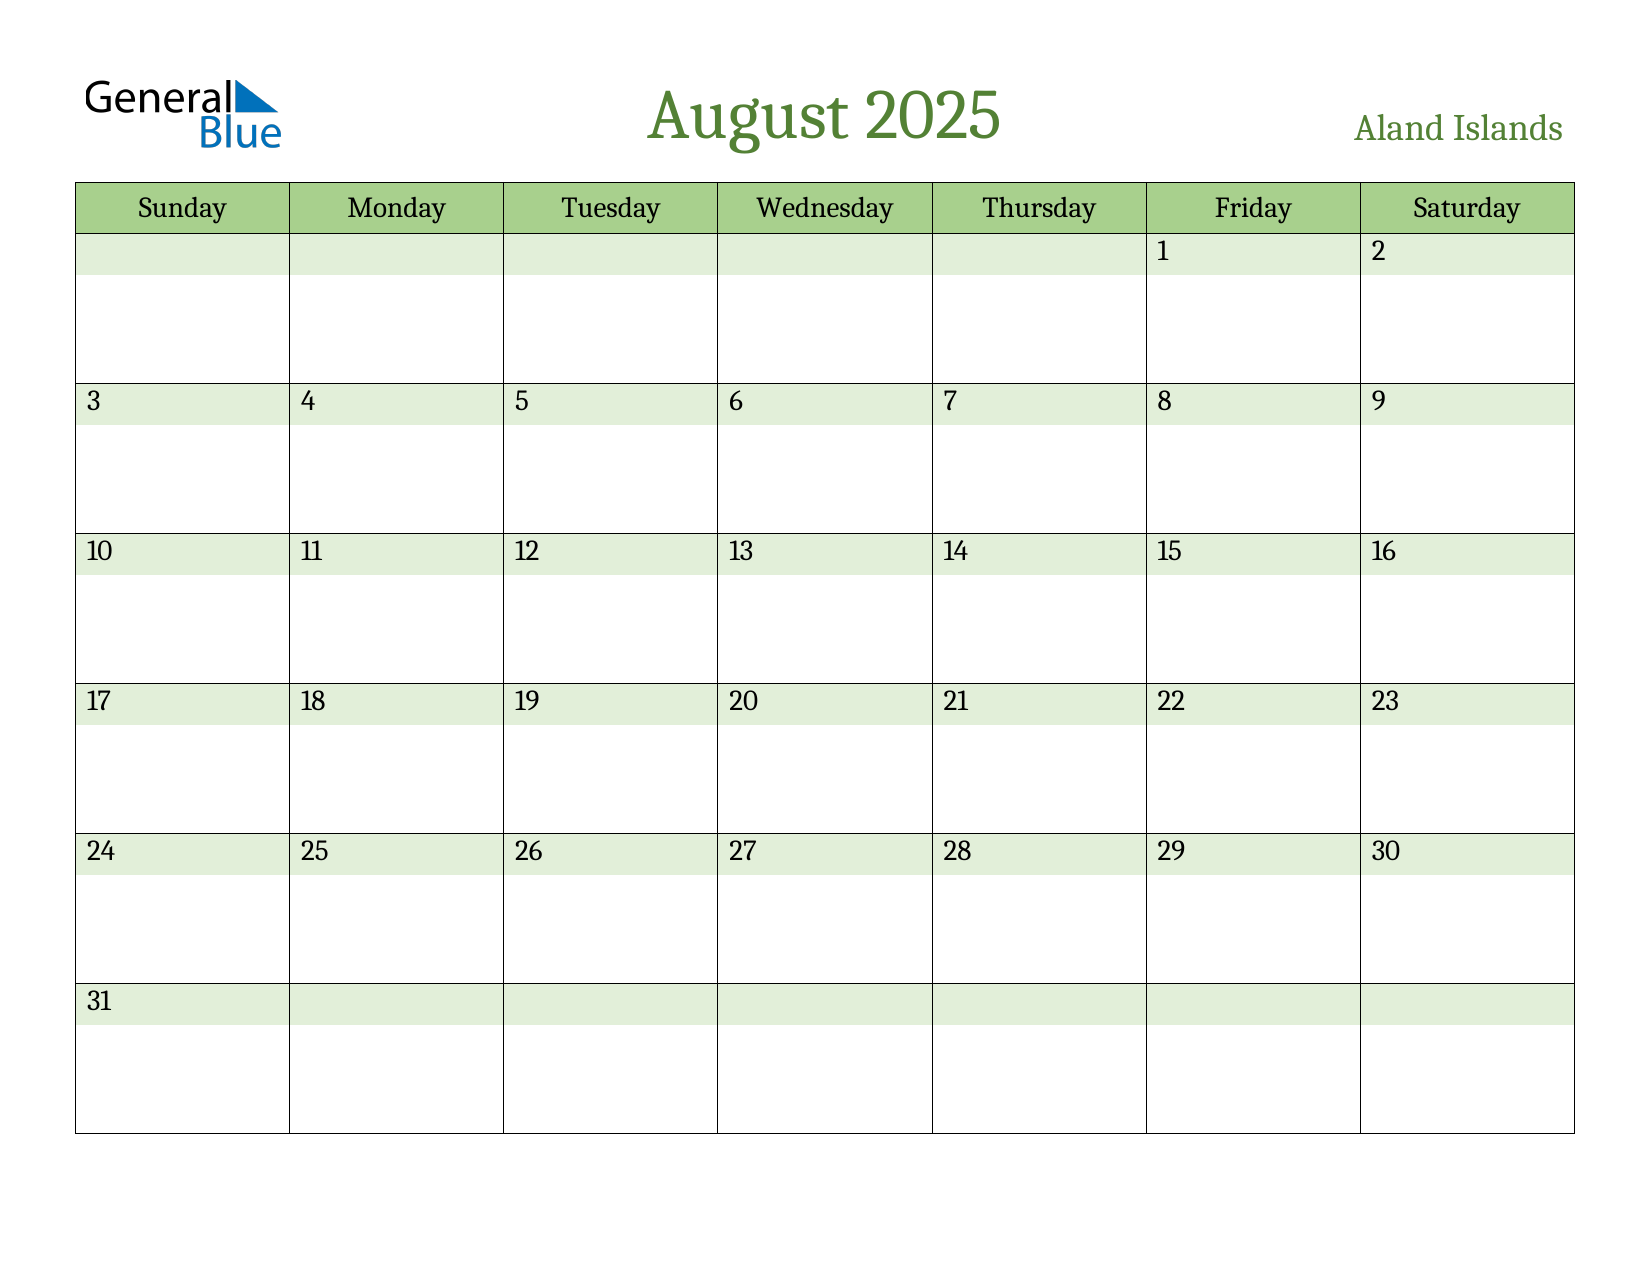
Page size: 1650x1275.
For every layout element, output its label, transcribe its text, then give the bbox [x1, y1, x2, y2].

table_cell [718, 1025, 932, 1133]
table_cell 28 [933, 834, 1146, 875]
table_cell 18 [290, 684, 503, 725]
table_cell 15 [1147, 534, 1360, 575]
table_cell [504, 575, 717, 683]
table_cell [504, 275, 717, 383]
table_cell [504, 234, 717, 275]
table_cell 17 [76, 684, 289, 725]
table_cell [1147, 875, 1360, 983]
table_header [76, 75, 503, 182]
table_cell [1361, 984, 1574, 1025]
table_cell [504, 1025, 717, 1133]
table_cell [76, 234, 289, 275]
table_cell 25 [290, 834, 503, 875]
table_header August 2025 [504, 75, 1146, 182]
table_cell Sunday [76, 183, 289, 233]
table_cell [290, 725, 503, 833]
table_cell [718, 984, 932, 1025]
table_cell 29 [1147, 834, 1360, 875]
table_cell [76, 275, 289, 383]
table_cell 7 [933, 384, 1146, 425]
table_cell [76, 875, 289, 983]
table_cell [1147, 725, 1360, 833]
table_cell 21 [933, 684, 1146, 725]
picture [86, 80, 281, 148]
table_cell 6 [718, 384, 932, 425]
table_cell [1147, 425, 1360, 533]
table_cell Wednesday [718, 183, 932, 233]
table_cell 13 [718, 534, 932, 575]
table_cell [290, 234, 503, 275]
table_cell [1361, 425, 1574, 533]
table_cell 23 [1361, 684, 1574, 725]
table_cell [504, 875, 717, 983]
table_cell [76, 425, 289, 533]
table_cell [933, 575, 1146, 683]
table_cell [290, 275, 503, 383]
table_cell [76, 575, 289, 683]
table_cell Friday [1147, 183, 1360, 233]
table_cell 4 [290, 384, 503, 425]
table_cell Saturday [1361, 183, 1574, 233]
table_cell [1147, 275, 1360, 383]
table_cell 24 [76, 834, 289, 875]
table_cell 30 [1361, 834, 1574, 875]
table_cell 19 [504, 684, 717, 725]
table_cell 3 [76, 384, 289, 425]
table_cell [933, 234, 1146, 275]
table_cell [504, 984, 717, 1025]
table_cell [504, 725, 717, 833]
table_cell 31 [76, 984, 289, 1025]
table_cell [76, 725, 289, 833]
table_cell [290, 425, 503, 533]
table_cell [1361, 1025, 1574, 1133]
table_cell [718, 425, 932, 533]
table_cell 22 [1147, 684, 1360, 725]
table_cell [290, 875, 503, 983]
table_cell Tuesday [504, 183, 717, 233]
table_cell [933, 425, 1146, 533]
table_cell [1361, 275, 1574, 383]
table_cell Thursday [933, 183, 1146, 233]
table_cell 8 [1147, 384, 1360, 425]
table_cell 9 [1361, 384, 1574, 425]
table_cell [718, 575, 932, 683]
table_cell [1361, 875, 1574, 983]
table_cell [933, 984, 1146, 1025]
table_cell [933, 275, 1146, 383]
table_cell [933, 1025, 1146, 1133]
table_cell [1147, 984, 1360, 1025]
table_cell [504, 425, 717, 533]
table_cell [718, 275, 932, 383]
table_cell [718, 725, 932, 833]
table_cell 11 [290, 534, 503, 575]
table_cell 12 [504, 534, 717, 575]
table_cell 16 [1361, 534, 1574, 575]
table_cell 2 [1361, 234, 1574, 275]
table_cell 10 [76, 534, 289, 575]
table_cell 20 [718, 684, 932, 725]
table_cell 14 [933, 534, 1146, 575]
table_cell 5 [504, 384, 717, 425]
table_cell 27 [718, 834, 932, 875]
table_cell [718, 875, 932, 983]
table_cell 1 [1147, 234, 1360, 275]
table_cell [1147, 1025, 1360, 1133]
table_cell [933, 725, 1146, 833]
table_cell [76, 1025, 289, 1133]
table_cell [718, 234, 932, 275]
table_cell [1361, 725, 1574, 833]
table_cell [1147, 575, 1360, 683]
table_header Aland Islands [1146, 75, 1574, 182]
table_cell 26 [504, 834, 717, 875]
table_cell [290, 984, 503, 1025]
table_cell [290, 1025, 503, 1133]
table_cell [1361, 575, 1574, 683]
table_cell Monday [290, 183, 503, 233]
table_cell [290, 575, 503, 683]
table_cell [933, 875, 1146, 983]
